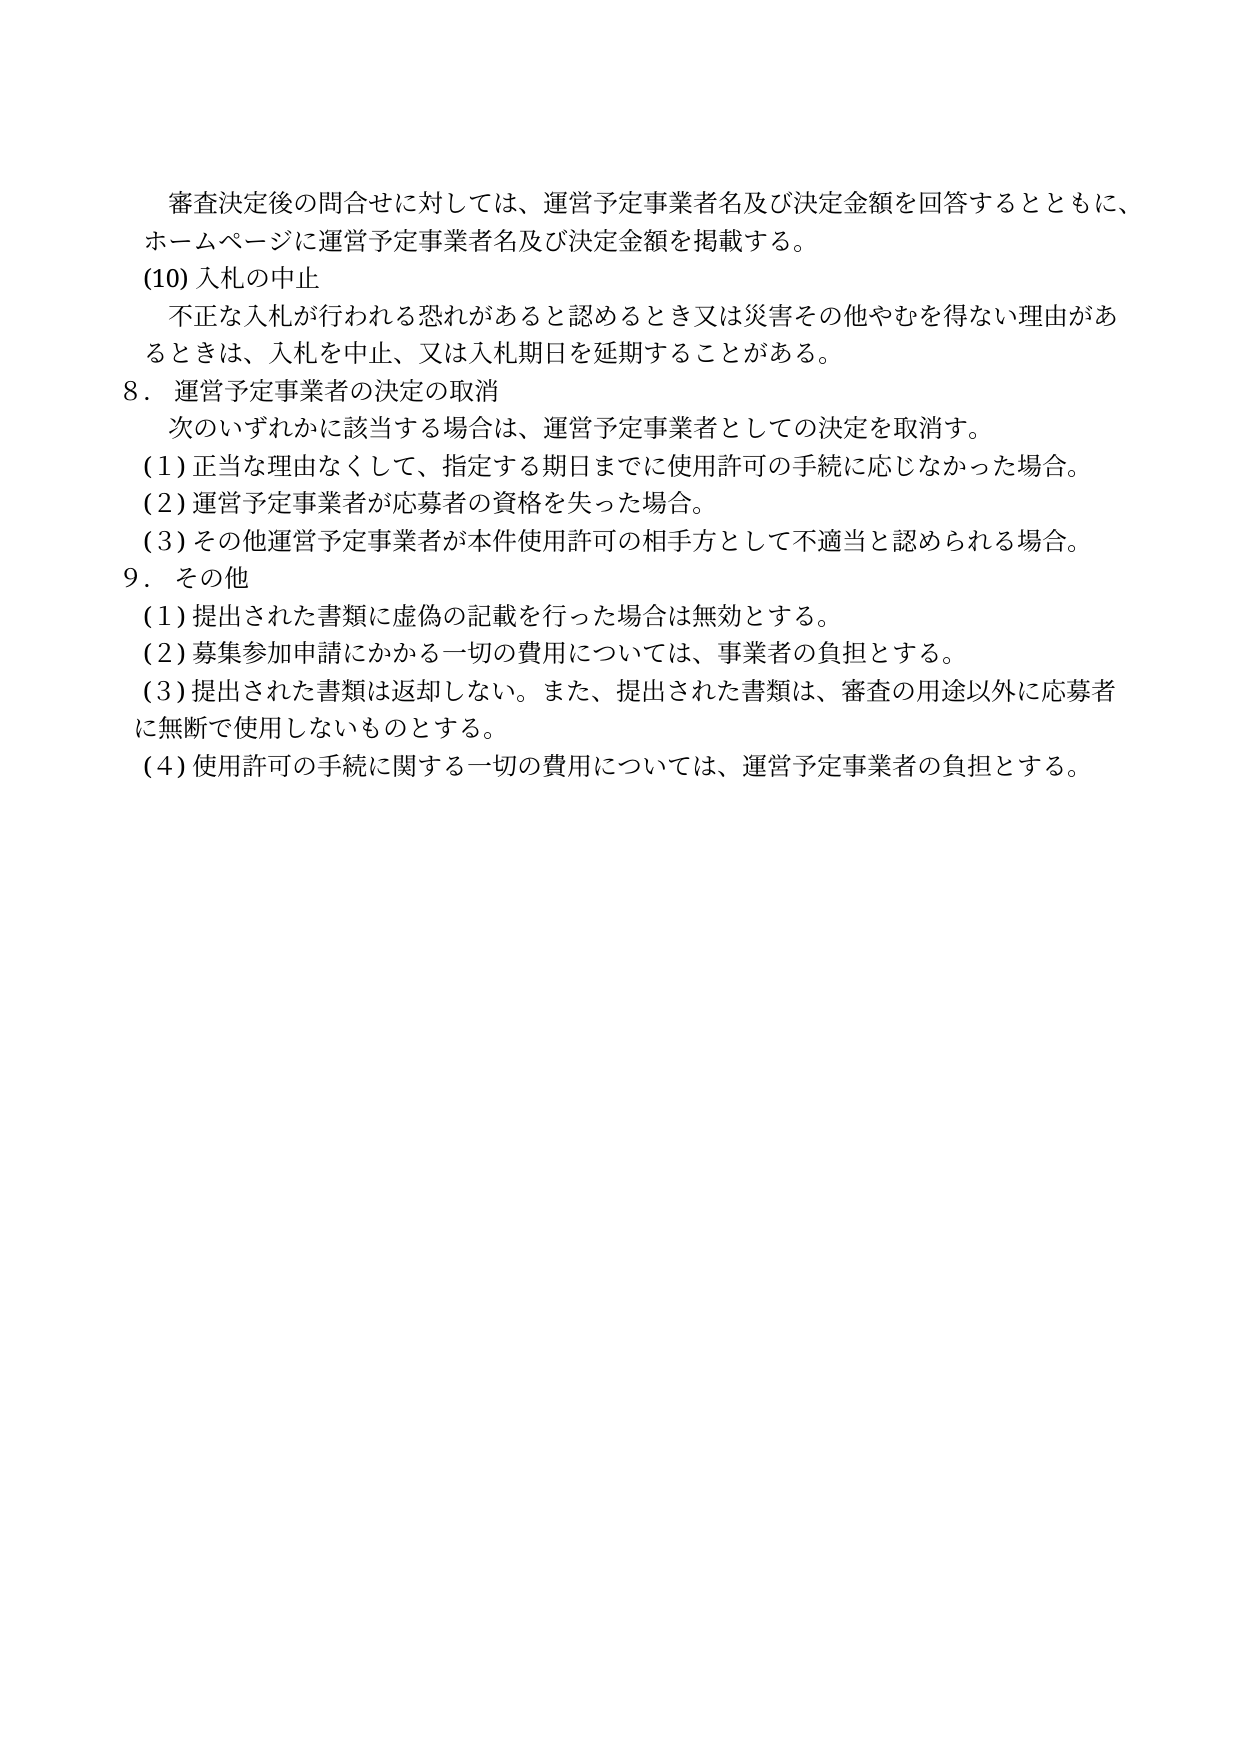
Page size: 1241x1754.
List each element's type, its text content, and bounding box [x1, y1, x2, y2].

text 不正な入札が行われる恐れがあると認めるとき又は災害その他やむを得ない理由があるときは、入札を中止、又は入札期日を延期することがある。 [143, 296, 1122, 371]
text (２) 運営予定事業者が応募者の資格を失った場合。 [118, 483, 1122, 521]
text (３) その他運営予定事業者が本件使用許可の相手方として不適当と認められる場合。 [118, 521, 1122, 558]
text ９． その他 [118, 558, 1122, 596]
text 次のいずれかに該当する場合は、運営予定事業者としての決定を取消す。 [118, 408, 1122, 446]
text ８． 運営予定事業者の決定の取消 [118, 371, 1122, 408]
text (４) 使用許可の手続に関する一切の費用については、運営予定事業者の負担とする。 [143, 746, 1122, 783]
text (２) 募集参加申請にかかる一切の費用については、事業者の負担とする。 [118, 633, 1122, 671]
text (１) 提出された書類に虚偽の記載を行った場合は無効とする。 [118, 596, 1122, 633]
text (３) 提出された書類は返却しない。また、提出された書類は、審査の用途以外に応募者に無断で使用しないものとする。 [133, 671, 1122, 746]
text 審査決定後の問合せに対しては、運営予定事業者名及び決定金額を回答するとともに、ホームページに運営予定事業者名及び決定金額を掲載する。 [143, 183, 1122, 258]
text (10) 入札の中止 [118, 258, 1122, 296]
text (１) 正当な理由なくして、指定する期日までに使用許可の手続に応じなかった場合。 [118, 446, 1122, 483]
